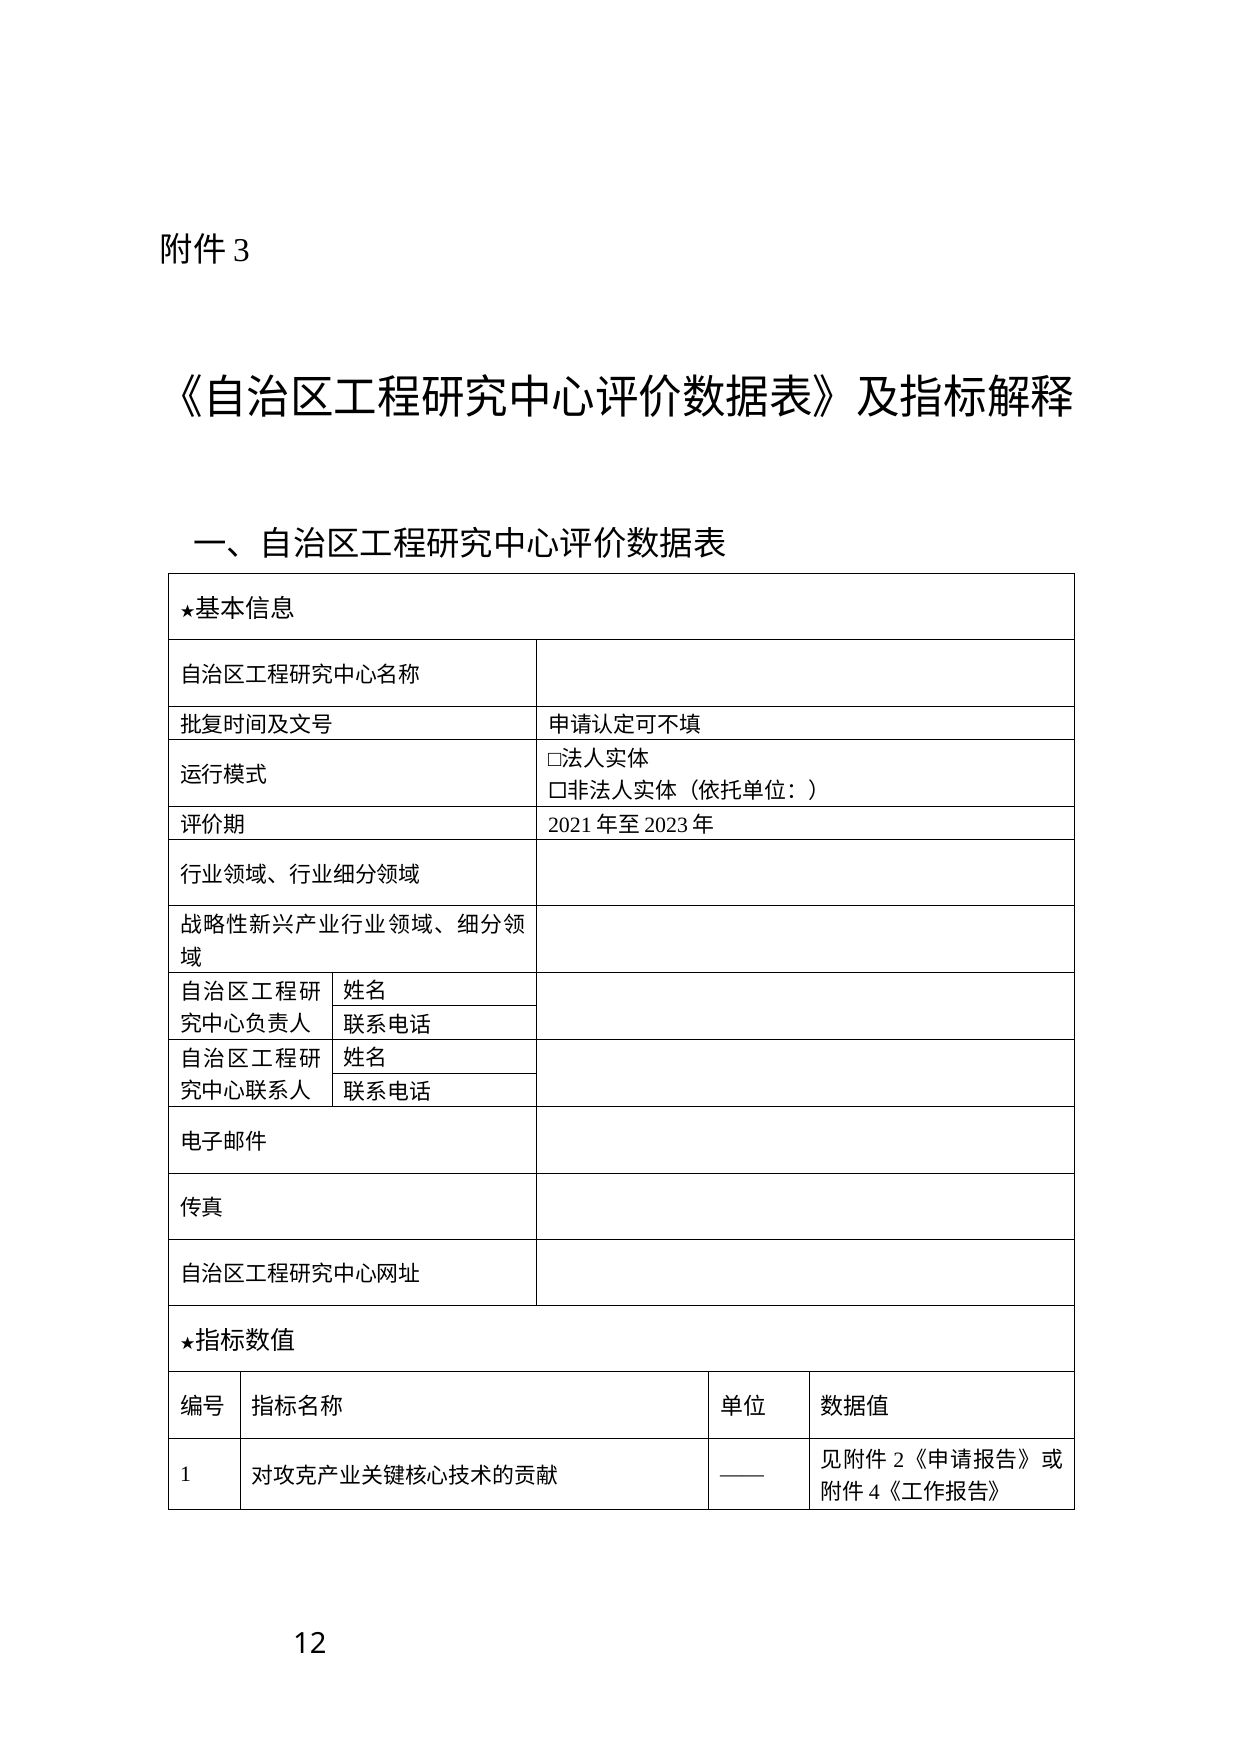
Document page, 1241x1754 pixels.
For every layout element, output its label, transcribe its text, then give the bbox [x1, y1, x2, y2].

table_cell 运行模式 [169, 740, 536, 806]
table_cell 自治区工程研究中心名称 [169, 640, 536, 706]
table_cell ★指标数值 [169, 1306, 1074, 1371]
table_cell [537, 906, 1074, 972]
table_cell □法人实体 非法人实体（依托单位：） [537, 740, 1074, 806]
table_cell 申请认定可不填 [537, 707, 1074, 739]
table_cell [537, 1040, 1074, 1106]
table_cell 姓名 [333, 1040, 536, 1073]
table_cell —— [709, 1439, 809, 1509]
table_cell 行业领域、行业细分领域 [169, 840, 536, 905]
table_cell 自治区工程研究中心负责人 [169, 973, 332, 1039]
table_cell 电子邮件 [169, 1107, 536, 1172]
table_cell 战略性新兴产业行业领域、细分领域 [169, 906, 536, 972]
table_cell 自治区工程研究中心网址 [169, 1240, 536, 1305]
table_cell [537, 973, 1074, 1039]
text 附件3 [159, 214, 1081, 280]
table_cell 姓名 [333, 973, 536, 1005]
table_cell 单位 [709, 1372, 809, 1437]
list 自治区工程研究中心评价数据表 [159, 508, 1081, 573]
table_cell [537, 840, 1074, 905]
table_cell 评价期 [169, 807, 536, 839]
table_cell 2021年至2023年 [537, 807, 1074, 839]
table_cell [537, 1107, 1074, 1172]
table_cell 传真 [169, 1174, 536, 1239]
table_cell 对攻克产业关键核心技术的贡献 [241, 1439, 708, 1509]
table_cell [537, 1174, 1074, 1239]
table_cell 自治区工程研究中心联系人 [169, 1040, 332, 1106]
table_cell 联系电话 [333, 1074, 536, 1106]
text 《自治区工程研究中心评价数据表》及指标解释 [159, 345, 1081, 443]
table_cell 联系电话 [333, 1006, 536, 1039]
table_cell 编号 [169, 1372, 240, 1437]
table_header ★基本信息 [169, 574, 1074, 639]
table_cell 数据值 [810, 1372, 1074, 1437]
table_cell 1 [169, 1439, 240, 1509]
table_cell 指标名称 [241, 1372, 708, 1437]
table_cell [537, 1240, 1074, 1305]
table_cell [810, 1439, 1074, 1509]
table_cell [537, 640, 1074, 706]
table_cell 批复时间及文号 [169, 707, 536, 739]
